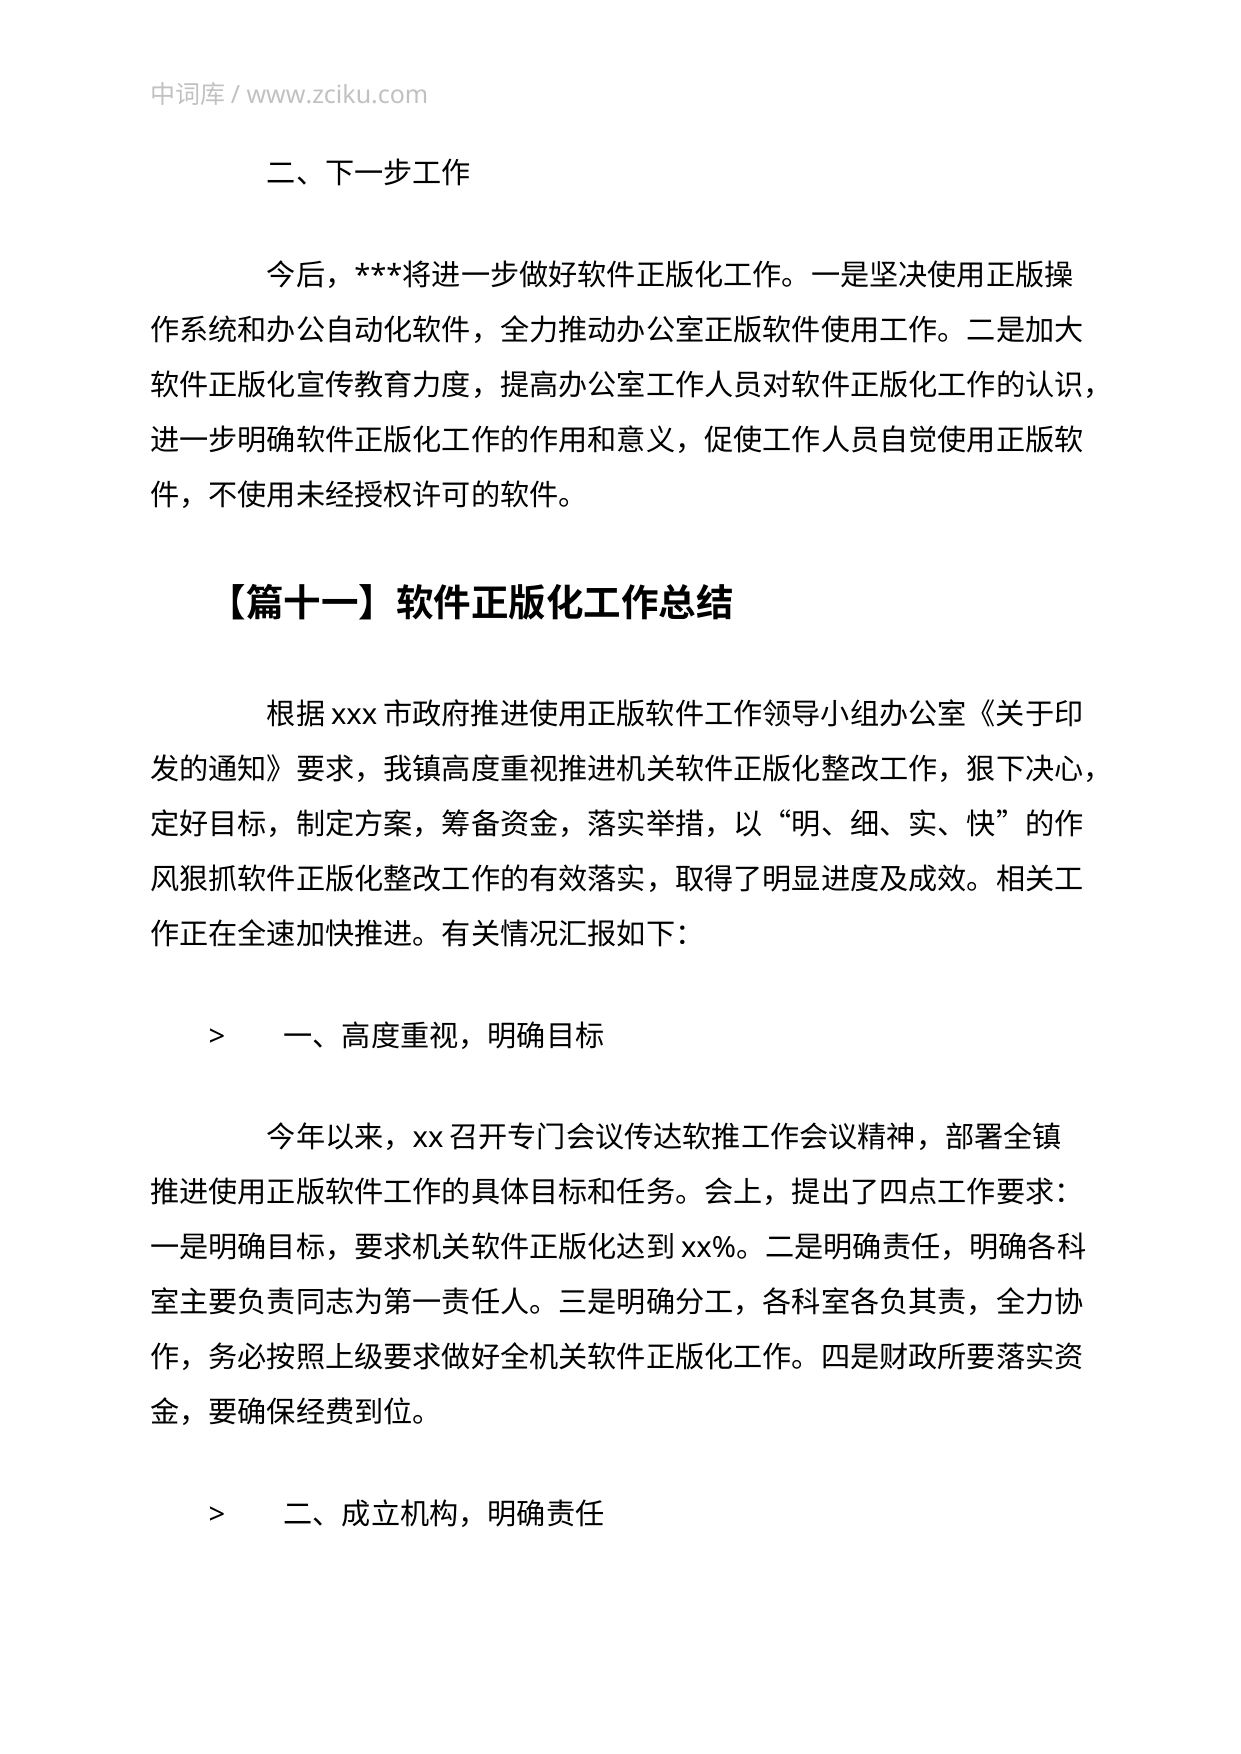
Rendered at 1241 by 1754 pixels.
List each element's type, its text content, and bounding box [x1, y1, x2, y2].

text 今年以来，xx召开专门会议传达软推工作会议精神，部署全镇推进使用正版软件工作的具体目标和任务。会上，提出了四点工作要求：一是明确目标，要求机关软件正版化达到xx%。二是明确责任，明确各科室主要负责同志为第一责任人。三是明确分工，各科室各负其责，全力协作，务必按照上级要求做好全机关软件正版化工作。四是财政所要落实资金，要确保经费到位。 [150, 1114, 1090, 1431]
text > 一、高度重视，明确目标 [150, 1012, 1090, 1054]
text > 二、成立机构，明确责任 [150, 1491, 1090, 1533]
text 【篇十一】软件正版化工作总结 [150, 573, 1090, 627]
text 二、下一步工作 [150, 150, 1090, 192]
text 根据xxx市政府推进使用正版软件工作领导小组办公室《关于印发的通知》要求，我镇高度重视推进机关软件正版化整改工作，狠下决心，定好目标，制定方案，筹备资金，落实举措，以“明、细、实、快”的作风狠抓软件正版化整改工作的有效落实，取得了明显进度及成效。相关工作正在全速加快推进。有关情况汇报如下： [150, 691, 1090, 953]
text 今后，***将进一步做好软件正版化工作。一是坚决使用正版操作系统和办公自动化软件，全力推动办公室正版软件使用工作。二是加大软件正版化宣传教育力度，提高办公室工作人员对软件正版化工作的认识，进一步明确软件正版化工作的作用和意义，促使工作人员自觉使用正版软件，不使用未经授权许可的软件。 [150, 252, 1090, 514]
